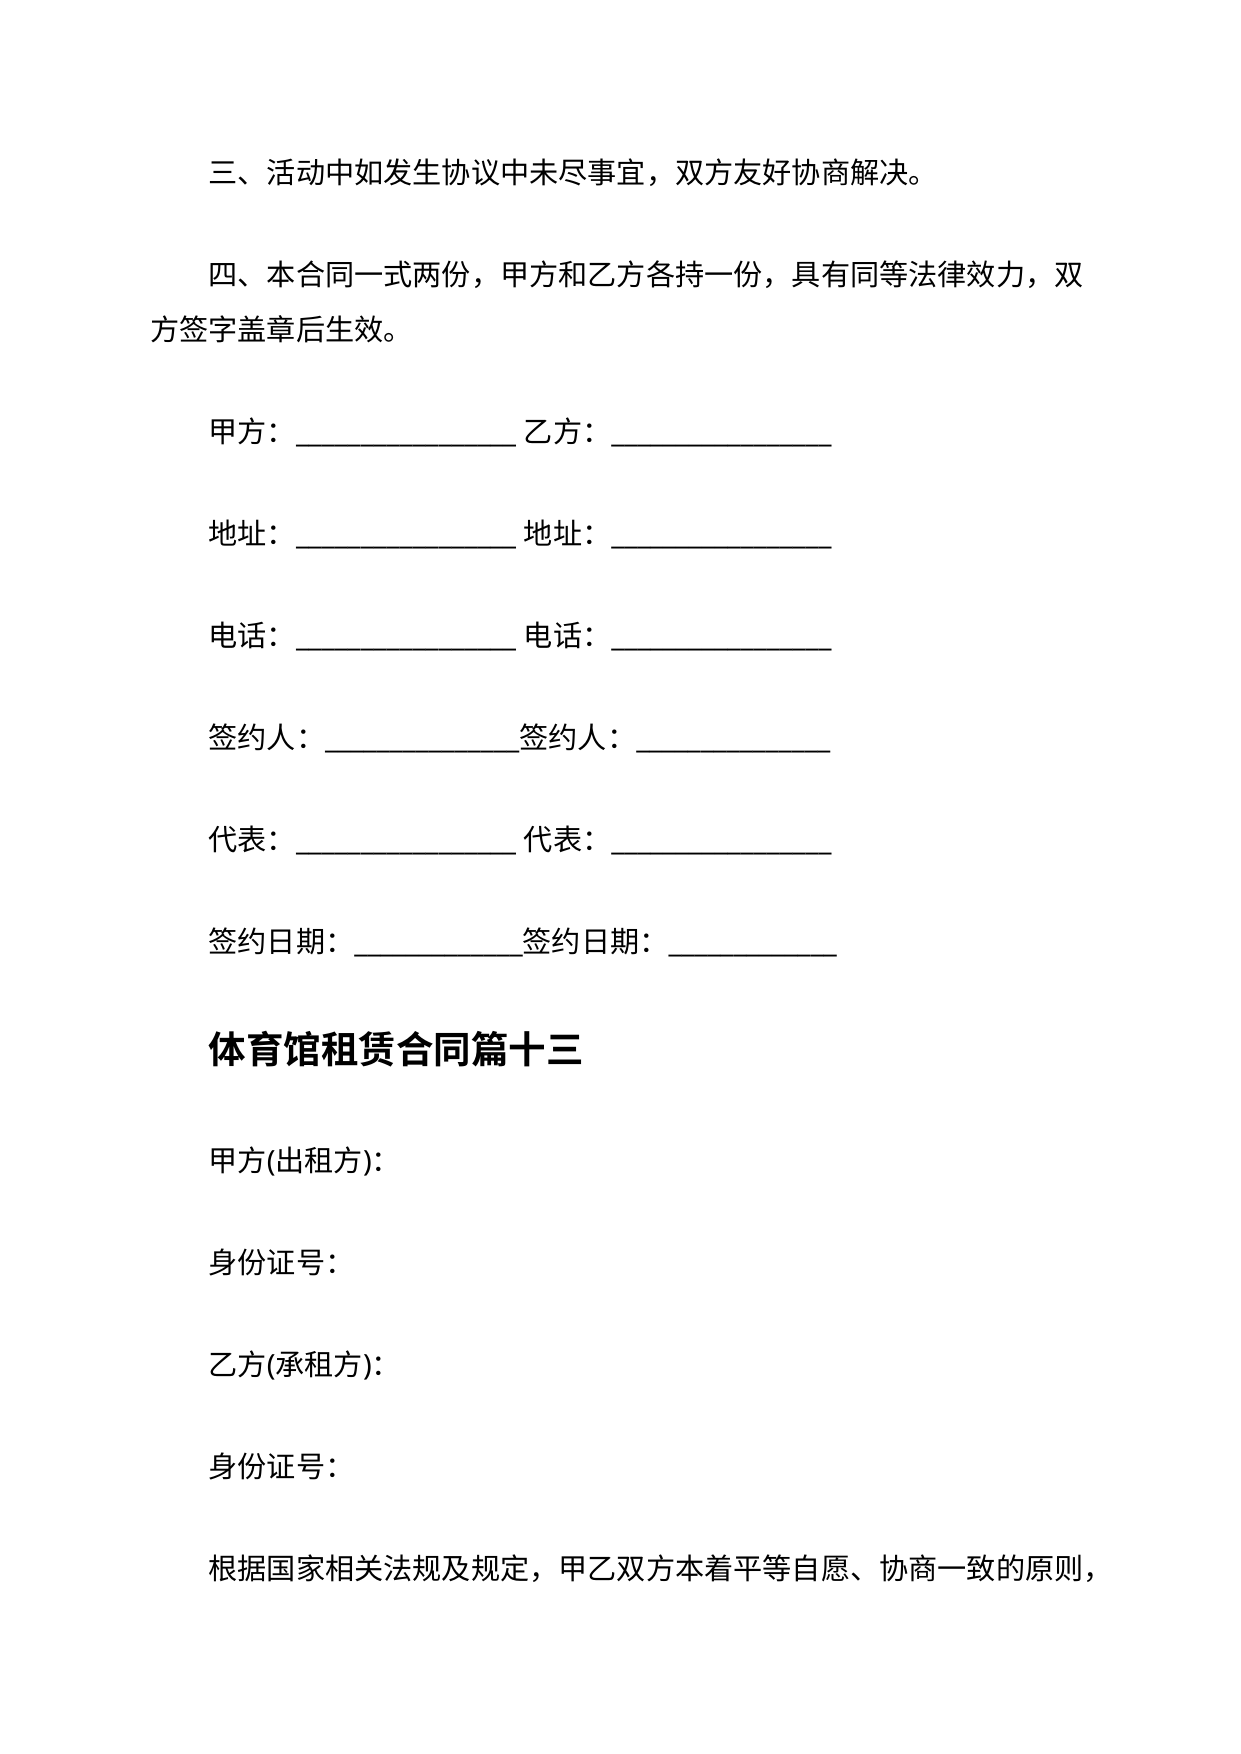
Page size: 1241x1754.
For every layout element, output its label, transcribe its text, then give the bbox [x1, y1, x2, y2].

text 甲方(出租方)： [150, 1138, 1090, 1180]
text 甲方：_________________ 乙方：_________________ [150, 408, 1090, 451]
text 三、活动中如发生协议中未尽事宜，双方友好协商解决。 [150, 150, 1090, 192]
text 体育馆租赁合同篇十三 [150, 1020, 1090, 1074]
text 乙方(承租方)： [150, 1341, 1090, 1384]
text 四、本合同一式两份，甲方和乙方各持一份，具有同等法律效力，双方签字盖章后生效。 [150, 252, 1090, 349]
text 地址：_________________ 地址：_________________ [150, 510, 1090, 553]
text 代表：_________________ 代表：_________________ [150, 816, 1090, 859]
text 电话：_________________ 电话：_________________ [150, 612, 1090, 655]
text 签约人：_______________签约人：_______________ [150, 714, 1090, 757]
text 身份证号： [150, 1443, 1090, 1486]
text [150, 1545, 1090, 1587]
text 签约日期：_____________签约日期：_____________ [150, 918, 1090, 961]
text 身份证号： [150, 1240, 1090, 1282]
